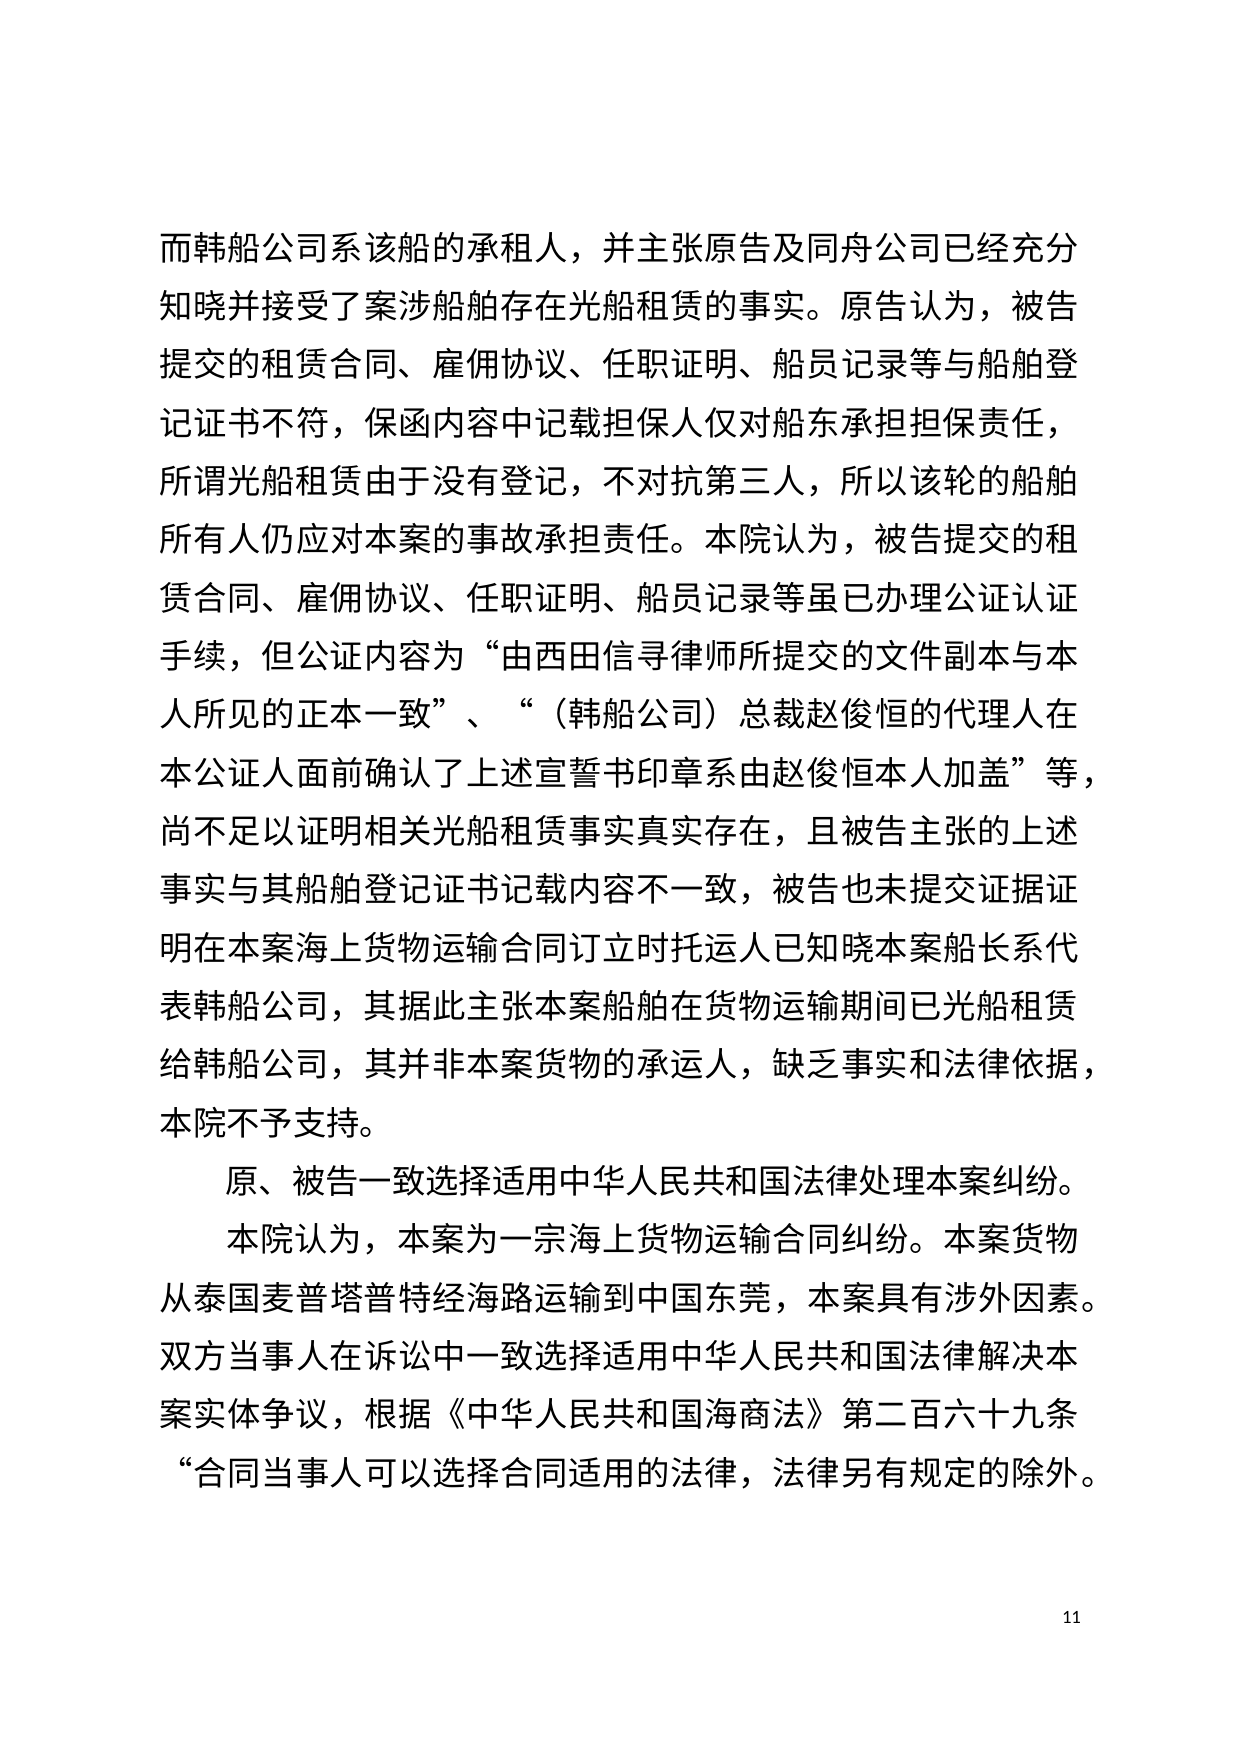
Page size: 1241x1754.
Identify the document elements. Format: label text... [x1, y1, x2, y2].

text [159, 213, 1081, 1147]
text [159, 1205, 1081, 1497]
text 原、被告一致选择适用中华人民共和国法律处理本案纠纷。 [159, 1147, 1081, 1205]
